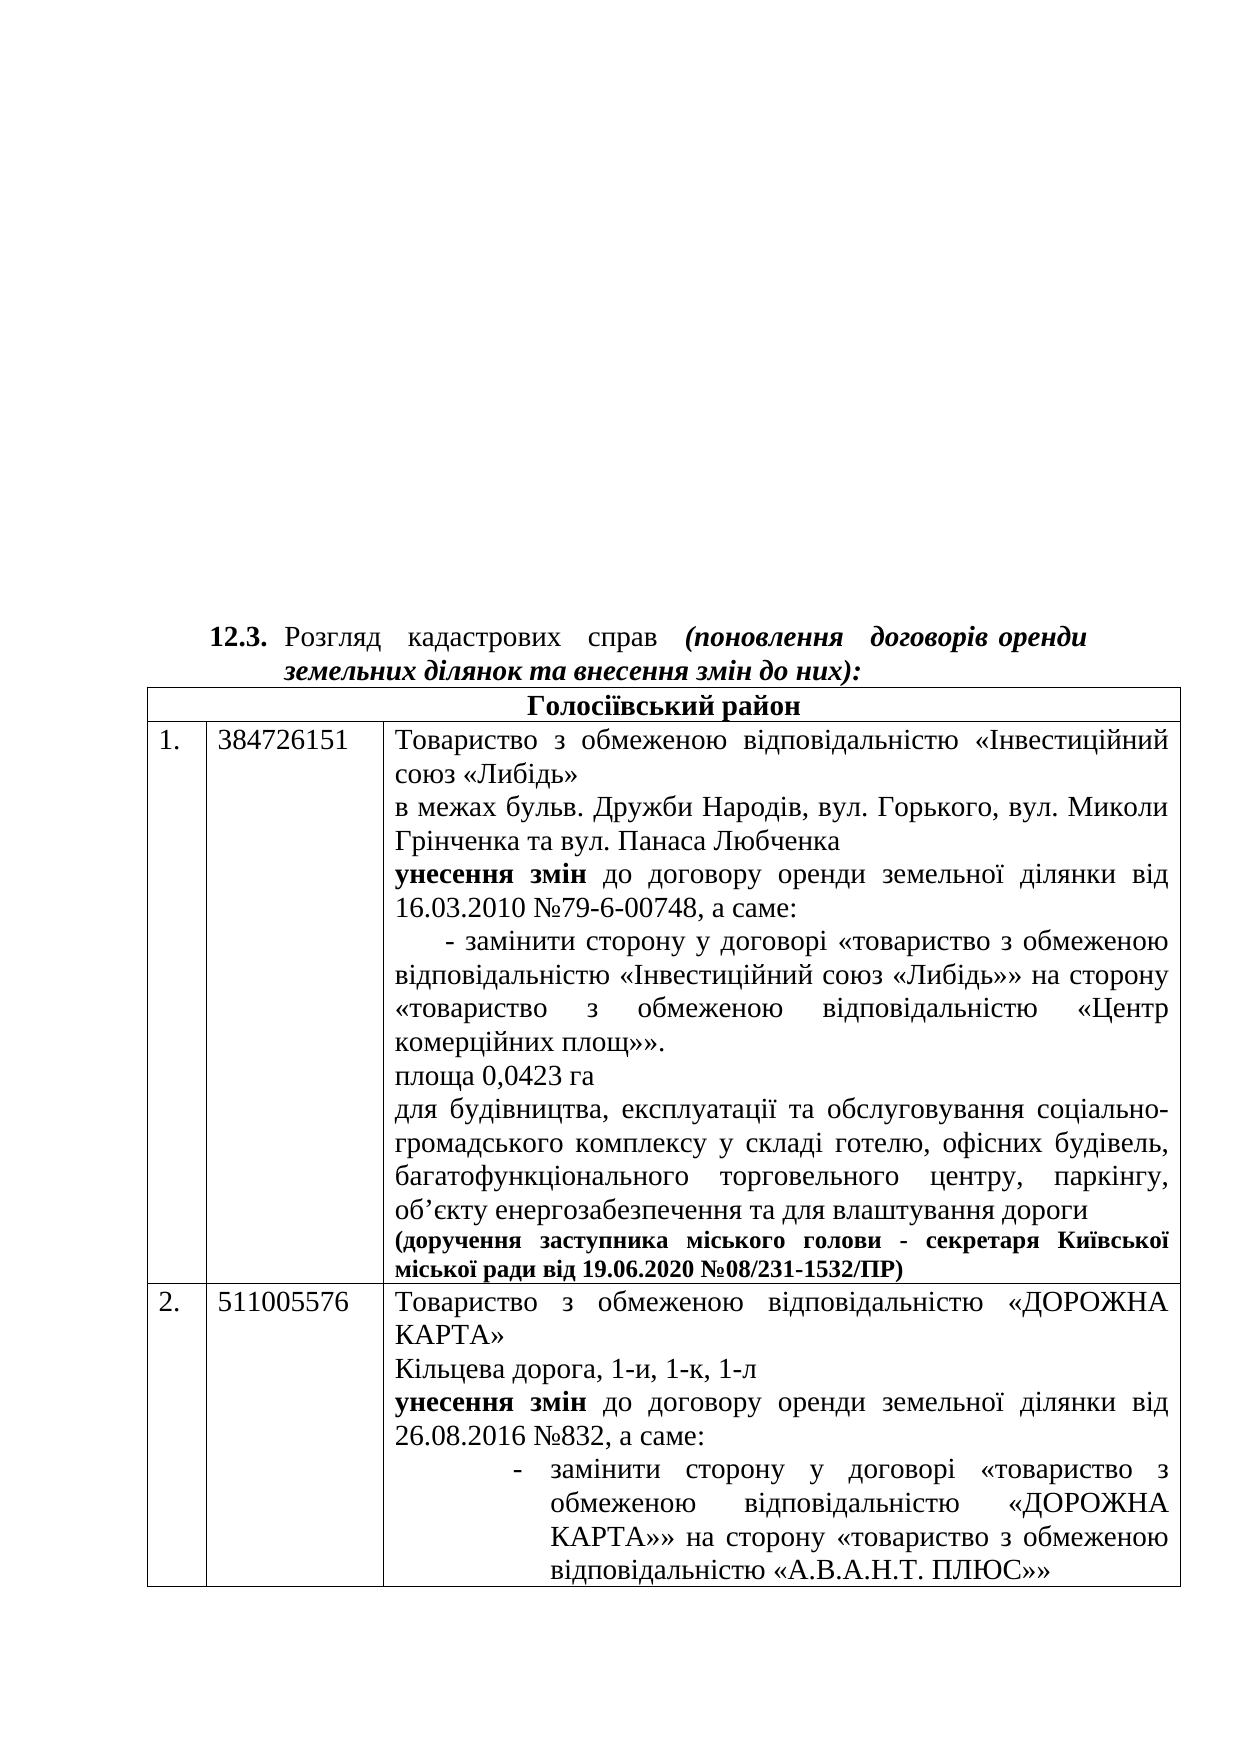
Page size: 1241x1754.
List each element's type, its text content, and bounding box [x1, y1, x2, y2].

table_cell 384726151 [207, 722, 383, 1283]
table_header Голосіївський район [148, 688, 1180, 721]
table_cell 511005576 [207, 1284, 383, 1586]
table_cell [148, 722, 206, 1283]
list Розгляд кадастрових справ (поновлення договорів оренди земельних ділянок та внесення змін до них): [209, 619, 1090, 687]
table_cell [148, 1284, 206, 1586]
table_cell Товариство з обмеженою відповідальністю «Інвестиційний союз «Либідь» в межах бульв. Дружби Народів, вул. Горького, вул. Миколи Грінченка та вул. Панаса Любченка унесення змін до договору оренди земельної ділянки від 16.03.2010 №79-6-00748, а саме: - замінити сторону у договорі «товариство з обмеженою відповідальністю «Інвестиційний союз «Либідь»» на сторону «товариство з обмеженою відповідальністю «Центр комерційних площ»». площа 0,0423 га для будівництва, експлуатації та обслуговування соціально-громадського комплексу у складі готелю, офісних будівель, багатофункціонального торговельного центру, паркінгу, об’єкту енергозабезпечення та для влаштування дороги (доручення заступника міського голови - секретаря Київської міської ради від 19.06.2020 №08/231-1532/ПР) [384, 722, 1180, 1283]
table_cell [384, 1284, 1180, 1586]
